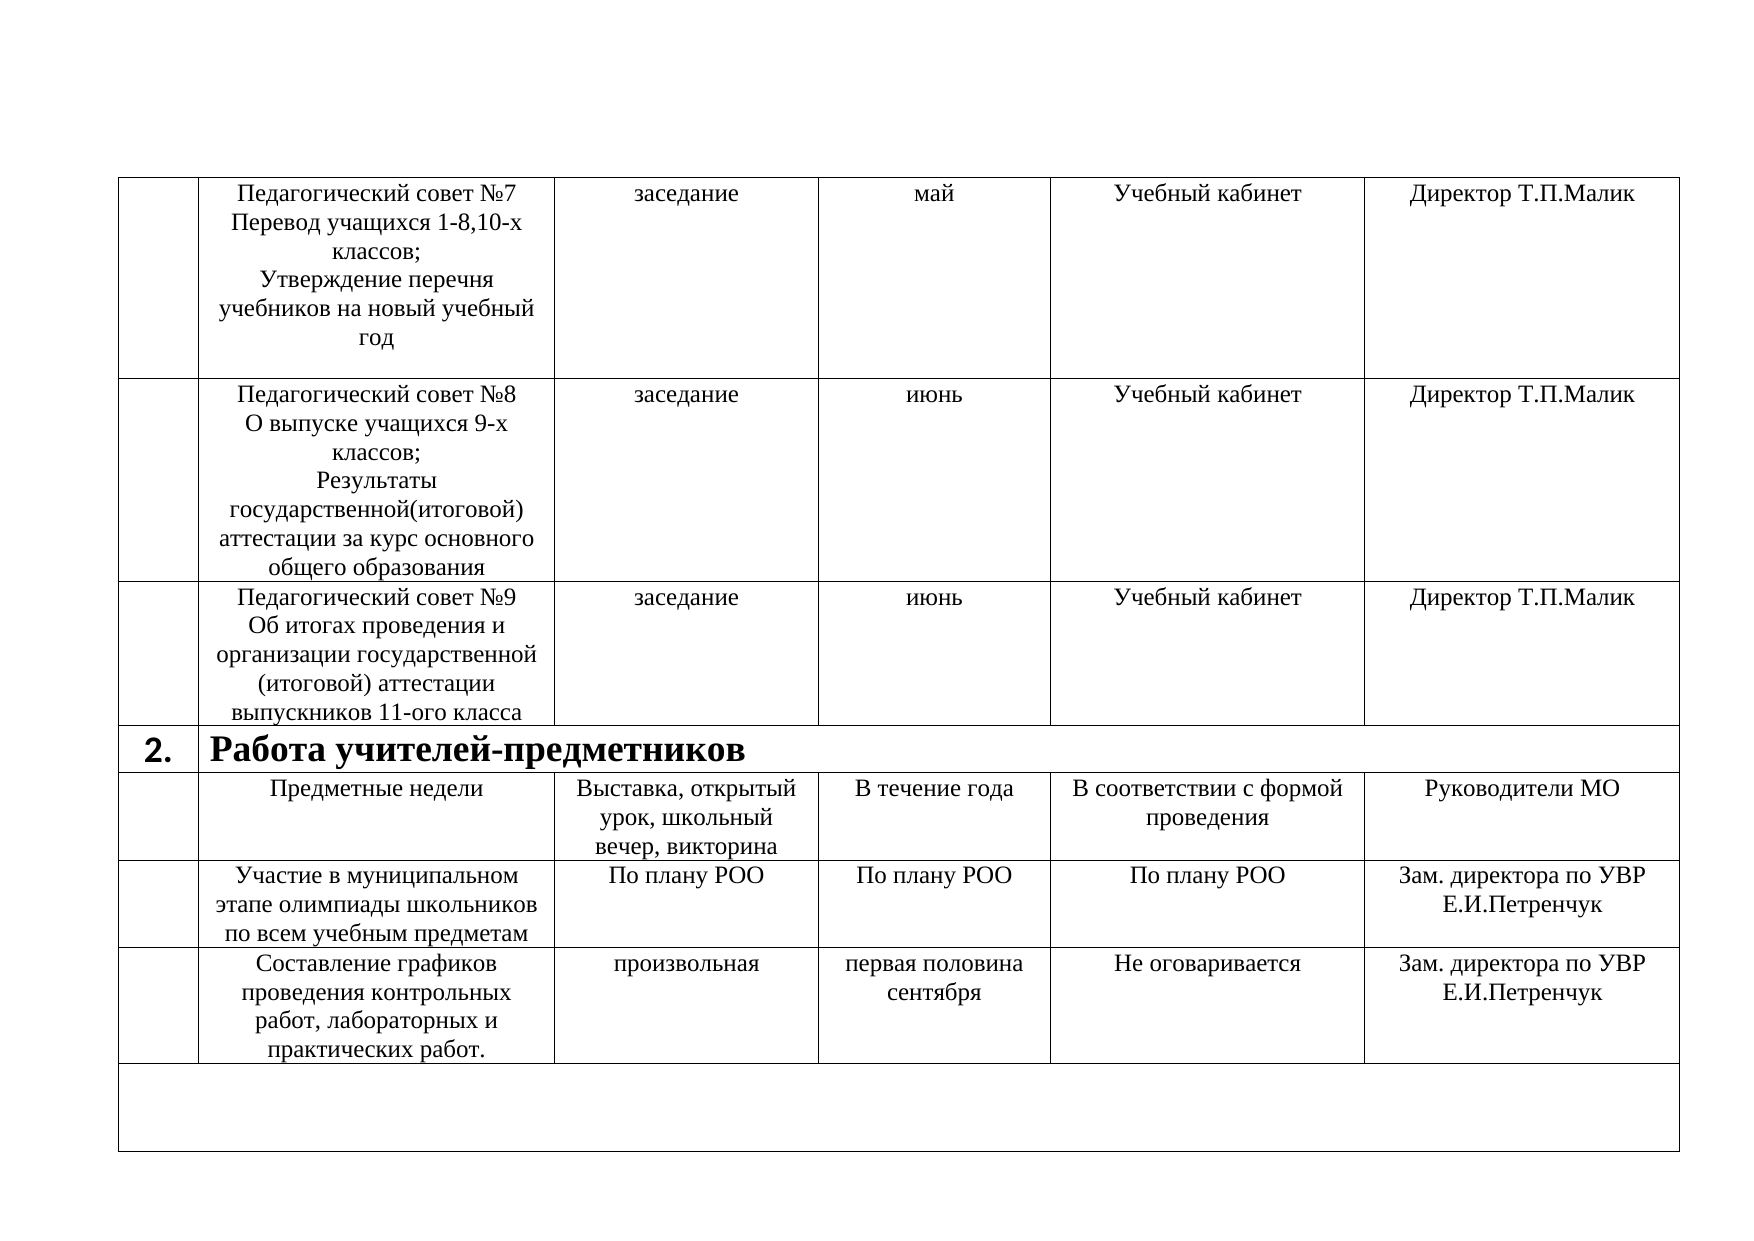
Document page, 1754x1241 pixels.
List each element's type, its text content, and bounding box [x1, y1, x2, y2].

table_cell По плану РОО [1051, 861, 1364, 947]
table_cell В течение года [819, 773, 1050, 859]
table_cell Директор Т.П.Малик [1365, 178, 1679, 378]
table_cell [119, 178, 198, 378]
table_cell [119, 773, 198, 859]
table_cell заседание [555, 379, 818, 581]
table_cell Зам. директора по УВР Е.И.Петренчук [1365, 861, 1679, 947]
table_cell заседание [555, 582, 818, 725]
table_cell первая половина сентября [819, 948, 1050, 1063]
table_cell Педагогический совет №9 Об итогах проведения и организации государственной (итоговой) аттестации выпускников 11-ого класса [199, 582, 554, 725]
table_cell Составление графиков проведения контрольных работ, лабораторных и практических работ. [199, 948, 554, 1063]
table_cell Директор Т.П.Малик [1365, 379, 1679, 581]
table_cell заседание [555, 178, 818, 378]
table_cell июнь [819, 379, 1050, 581]
table_cell Директор Т.П.Малик [1365, 582, 1679, 725]
table_cell Не оговаривается [1051, 948, 1364, 1063]
table_cell [119, 948, 198, 1063]
table_cell Учебный кабинет [1051, 582, 1364, 725]
table_cell Педагогический совет №8 О выпуске учащихся 9-х классов; Результаты государственной(итоговой) аттестации за курс основного общего образования [199, 379, 554, 581]
table_cell Предметные недели [199, 773, 554, 859]
table_cell произвольная [555, 948, 818, 1063]
table_cell В соответствии с формой проведения [1051, 773, 1364, 859]
table_cell По плану РОО [819, 861, 1050, 947]
table_cell По плану РОО [555, 861, 818, 947]
table_cell Выставка, открытый урок, школьный вечер, викторина [555, 773, 818, 859]
table_cell [119, 582, 198, 725]
table_cell [119, 861, 198, 947]
table_cell Учебный кабинет [1051, 178, 1364, 378]
table_cell Руководители МО [1365, 773, 1679, 859]
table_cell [119, 1064, 1679, 1151]
table_cell Педагогический совет №7 Перевод учащихся 1-8,10-х классов; Утверждение перечня учебников на новый учебный год [199, 178, 554, 378]
table_cell Участие в муниципальном этапе олимпиады школьников по всем учебным предметам [199, 861, 554, 947]
table_cell июнь [819, 582, 1050, 725]
table_cell [119, 379, 198, 581]
table_cell Зам. директора по УВР Е.И.Петренчук [1365, 948, 1679, 1063]
table_cell май [819, 178, 1050, 378]
table_cell Учебный кабинет [1051, 379, 1364, 581]
table_cell 2. [119, 726, 198, 772]
table_cell Работа учителей-предметников [199, 726, 1679, 772]
